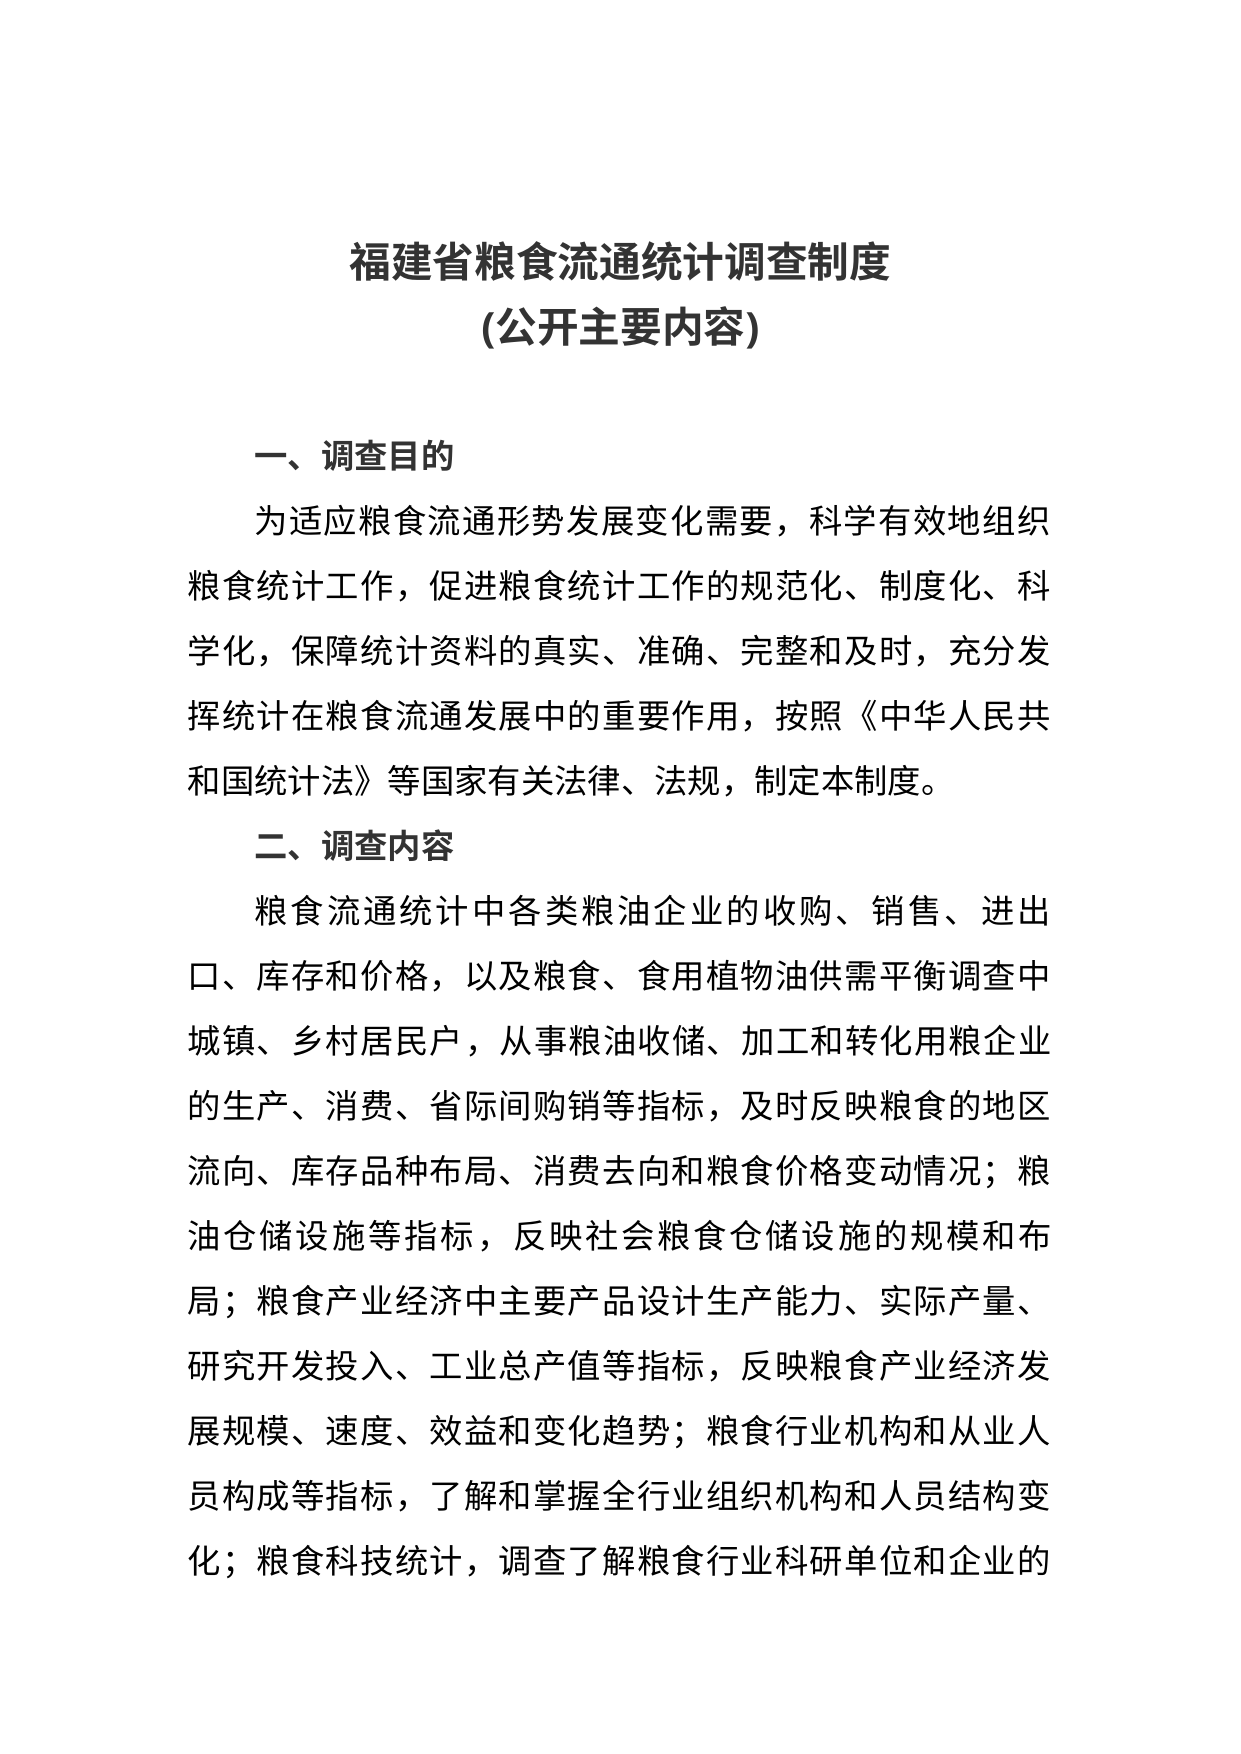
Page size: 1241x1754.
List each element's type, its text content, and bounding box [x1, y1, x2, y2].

text 二、调查内容 [187, 812, 1053, 877]
subtitle (公开主要内容) [187, 292, 1053, 357]
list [187, 877, 1053, 1592]
text 一、调查目的 [187, 422, 1053, 487]
subtitle 福建省粮食流通统计调查制度 [187, 227, 1053, 292]
text 为适应粮食流通形势发展变化需要，科学有效地组织粮食统计工作，促进粮食统计工作的规范化、制度化、科学化，保障统计资料的真实、准确、完整和及时，充分发挥统计在粮食流通发展中的重要作用，按照《中华人民共和国统计法》等国家有关法律、法规，制定本制度。 [187, 487, 1053, 812]
